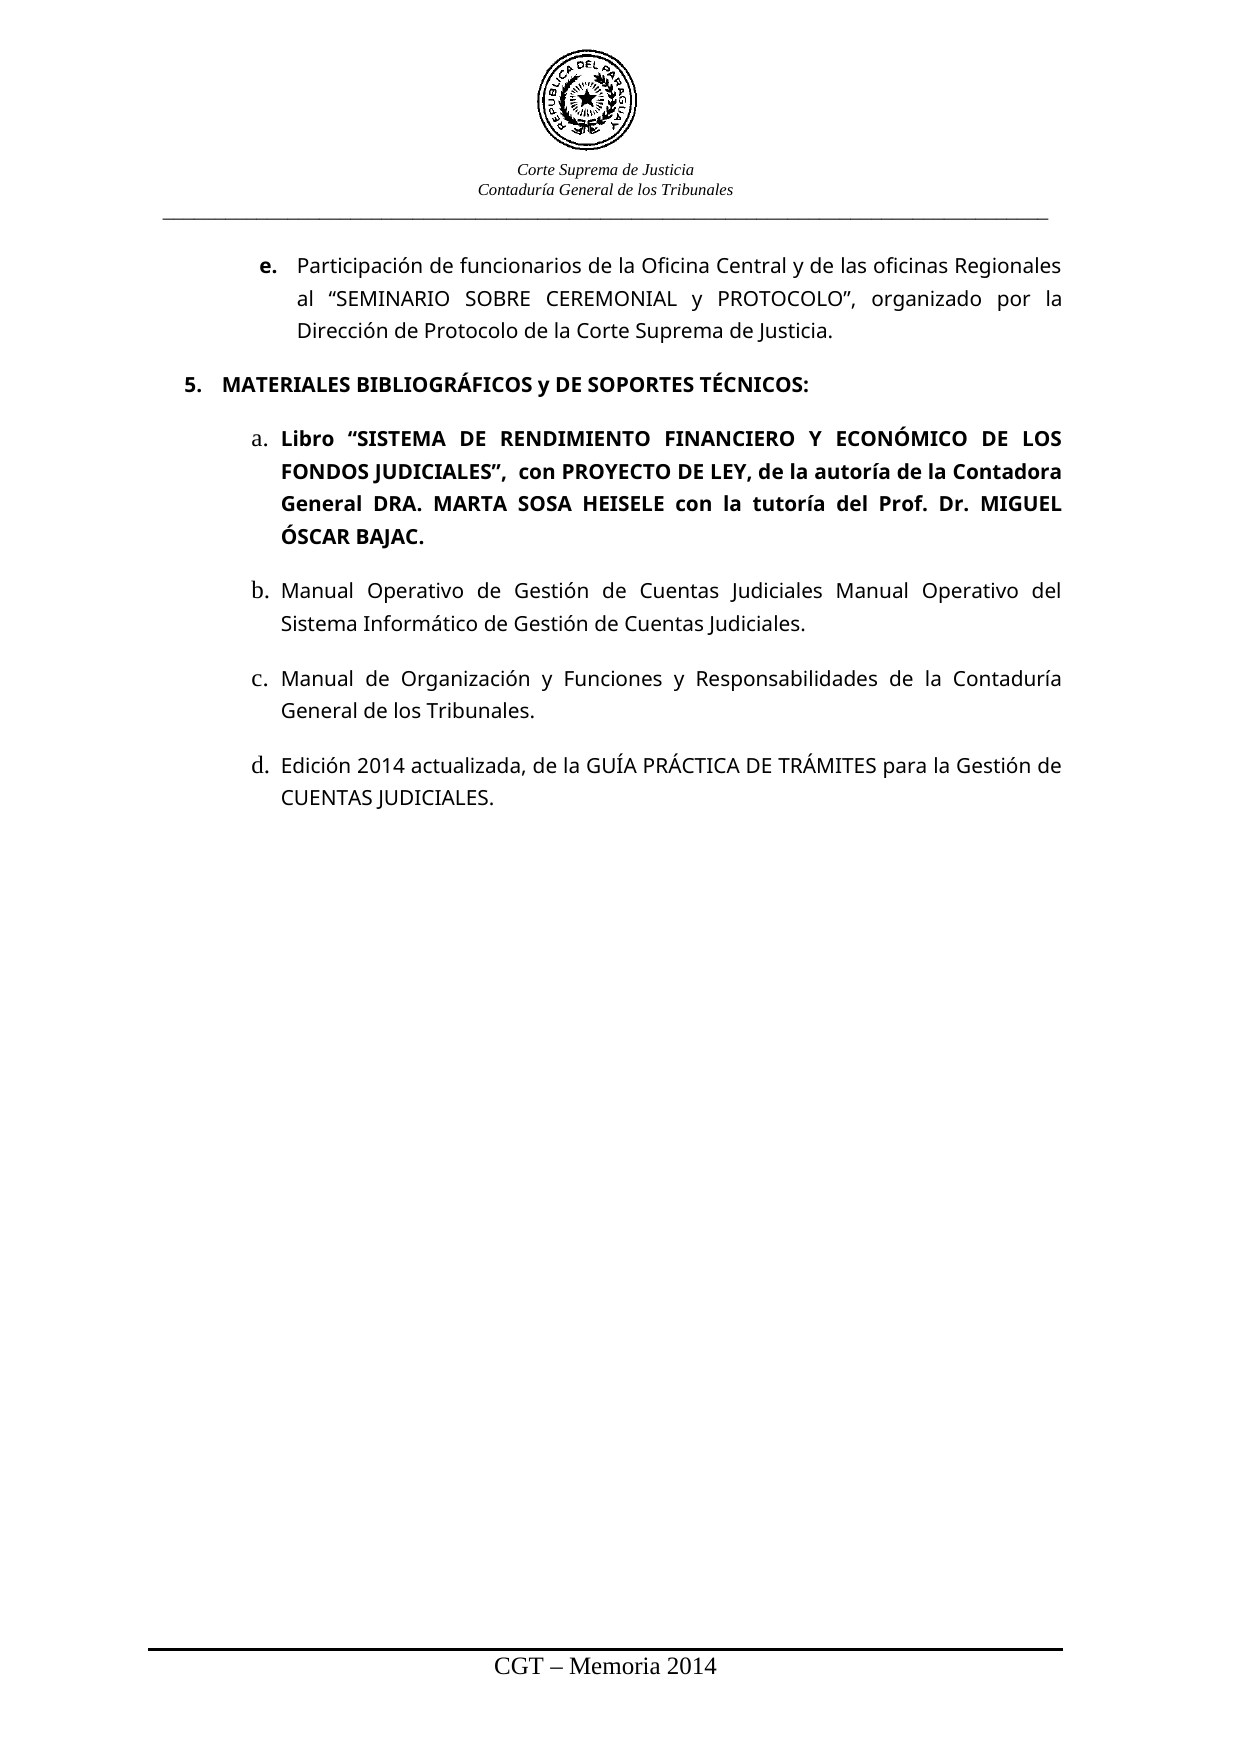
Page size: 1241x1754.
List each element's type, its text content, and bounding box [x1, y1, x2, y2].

list Manual de Organización y Funciones y Responsabilidades de la Contaduría General de los Tribunales. [251, 663, 1063, 725]
picture [522, 46, 643, 157]
list Participación de funcionarios de la Oficina Central y de las oficinas Regionales al “SEMINARIO SOBRE CEREMONIAL y PROTOCOLO”, organizado por la Dirección de Protocolo de la Corte Suprema de Justicia. [259, 251, 1063, 345]
list Libro “SISTEMA DE RENDIMIENTO FINANCIERO Y ECONÓMICO DE LOS FONDOS JUDICIALES”, con PROYECTO DE LEY, de la autoría de la Contadora General DRA. MARTA SOSA HEISELE con la tutoría del Prof. Dr. MIGUEL ÓSCAR BAJAC. [251, 423, 1063, 551]
list Edición 2014 actualizada, de la GUÍA PRÁCTICA DE TRÁMITES para la Gestión de CUENTAS JUDICIALES. [251, 750, 1063, 812]
list Manual Operativo de Gestión de Cuentas Judiciales Manual Operativo del Sistema Informático de Gestión de Cuentas Judiciales. [251, 576, 1063, 638]
list MATERIALES BIBLIOGRÁFICOS y DE SOPORTES TÉCNICOS: [184, 370, 1063, 398]
